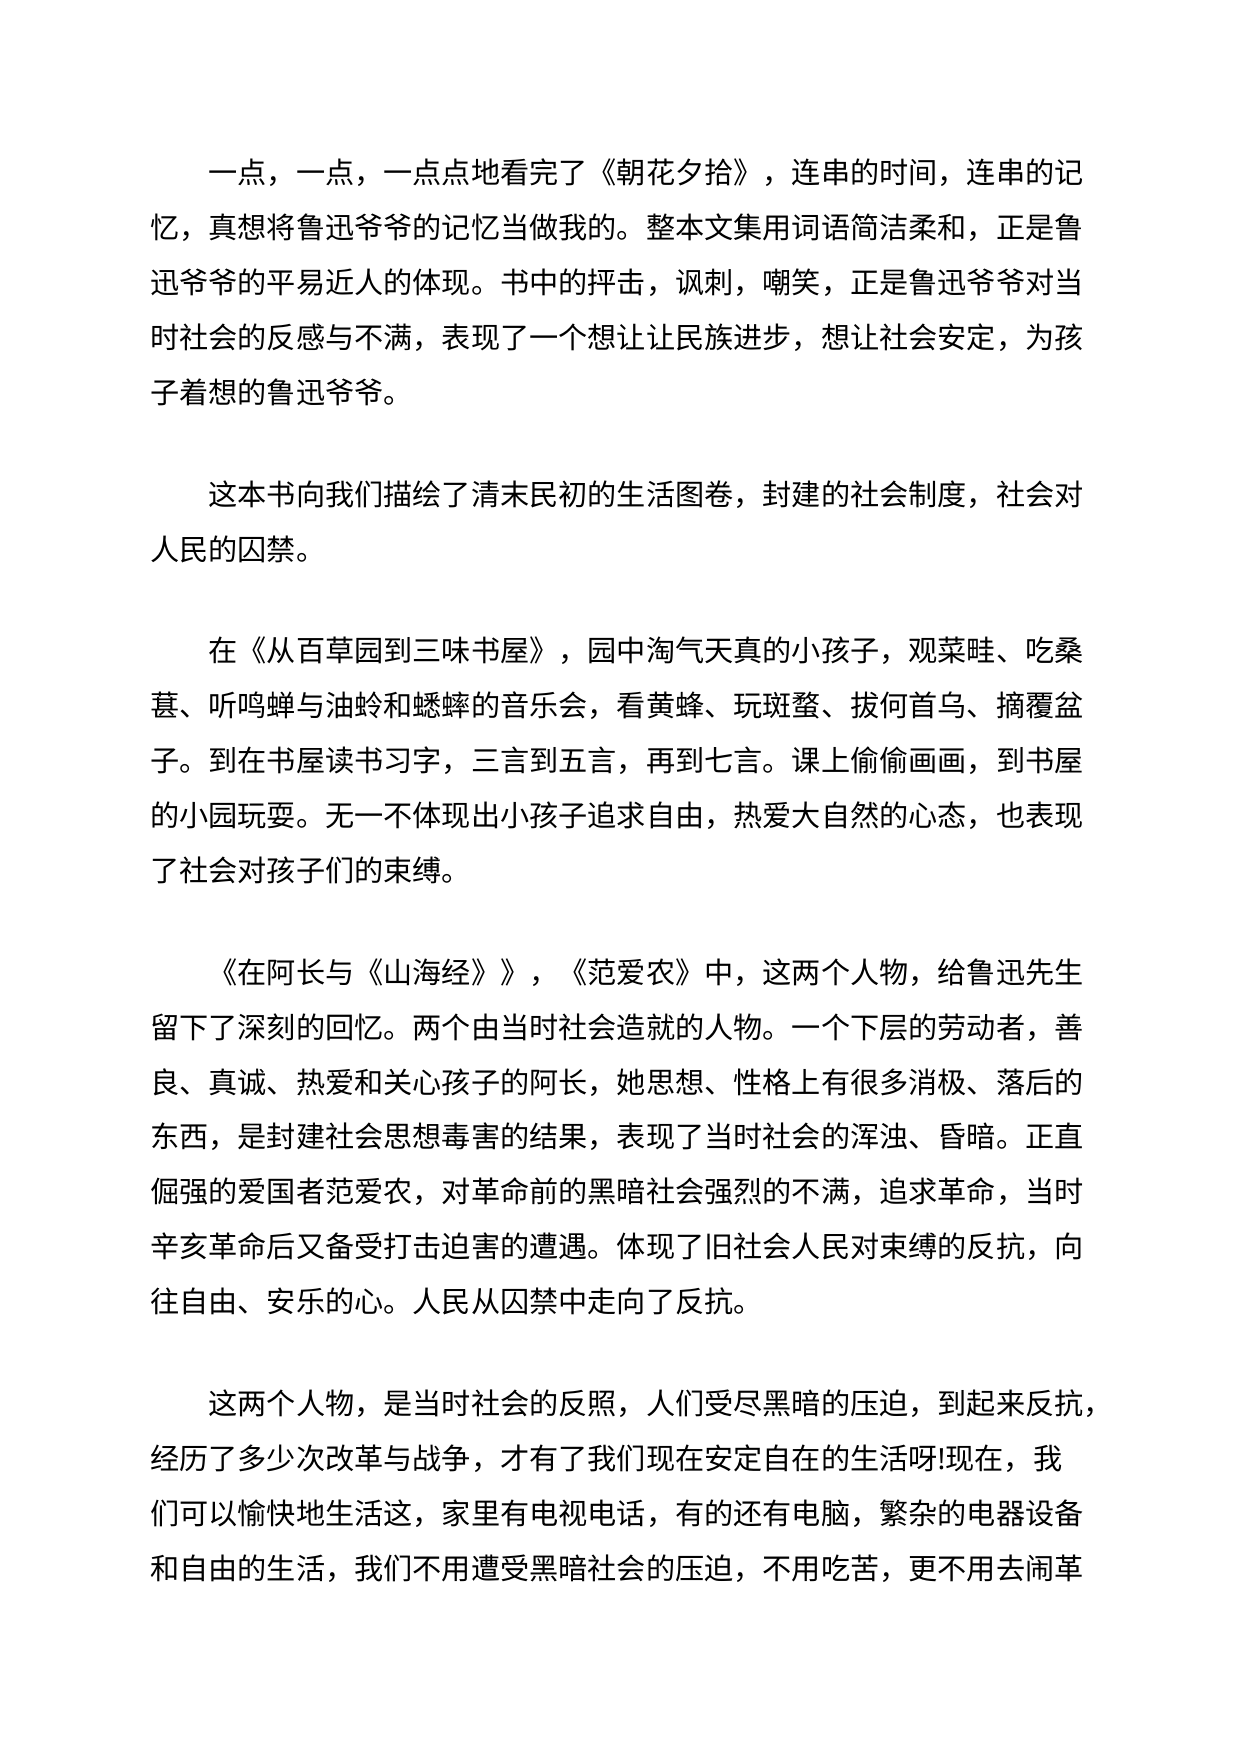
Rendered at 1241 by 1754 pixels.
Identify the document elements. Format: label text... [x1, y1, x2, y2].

text 在《从百草园到三味书屋》，园中淘气天真的小孩子，观菜畦、吃桑葚、听鸣蝉与油蛉和蟋蟀的音乐会，看黄蜂、玩斑蝥、拔何首乌、摘覆盆子。到在书屋读书习字，三言到五言，再到七言。课上偷偷画画，到书屋的小园玩耍。无一不体现出小孩子追求自由，热爱大自然的心态，也表现了社会对孩子们的束缚。 [150, 628, 1090, 890]
text 这本书向我们描绘了清末民初的生活图卷，封建的社会制度，社会对人民的囚禁。 [150, 471, 1090, 568]
text 《在阿长与《山海经》》，《范爱农》中，这两个人物，给鲁迅先生留下了深刻的回忆。两个由当时社会造就的人物。一个下层的劳动者，善良、真诚、热爱和关心孩子的阿长，她思想、性格上有很多消极、落后的东西，是封建社会思想毒害的结果，表现了当时社会的浑浊、昏暗。正直倔强的爱国者范爱农，对革命前的黑暗社会强烈的不满，追求革命，当时辛亥革命后又备受打击迫害的遭遇。体现了旧社会人民对束缚的反抗，向往自由、安乐的心。人民从囚禁中走向了反抗。 [150, 949, 1090, 1321]
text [150, 1381, 1090, 1588]
text 一点，一点，一点点地看完了《朝花夕拾》，连串的时间，连串的记忆，真想将鲁迅爷爷的记忆当做我的。整本文集用词语简洁柔和，正是鲁迅爷爷的平易近人的体现。书中的抨击，讽刺，嘲笑，正是鲁迅爷爷对当时社会的反感与不满，表现了一个想让让民族进步，想让社会安定，为孩子着想的鲁迅爷爷。 [150, 150, 1090, 412]
